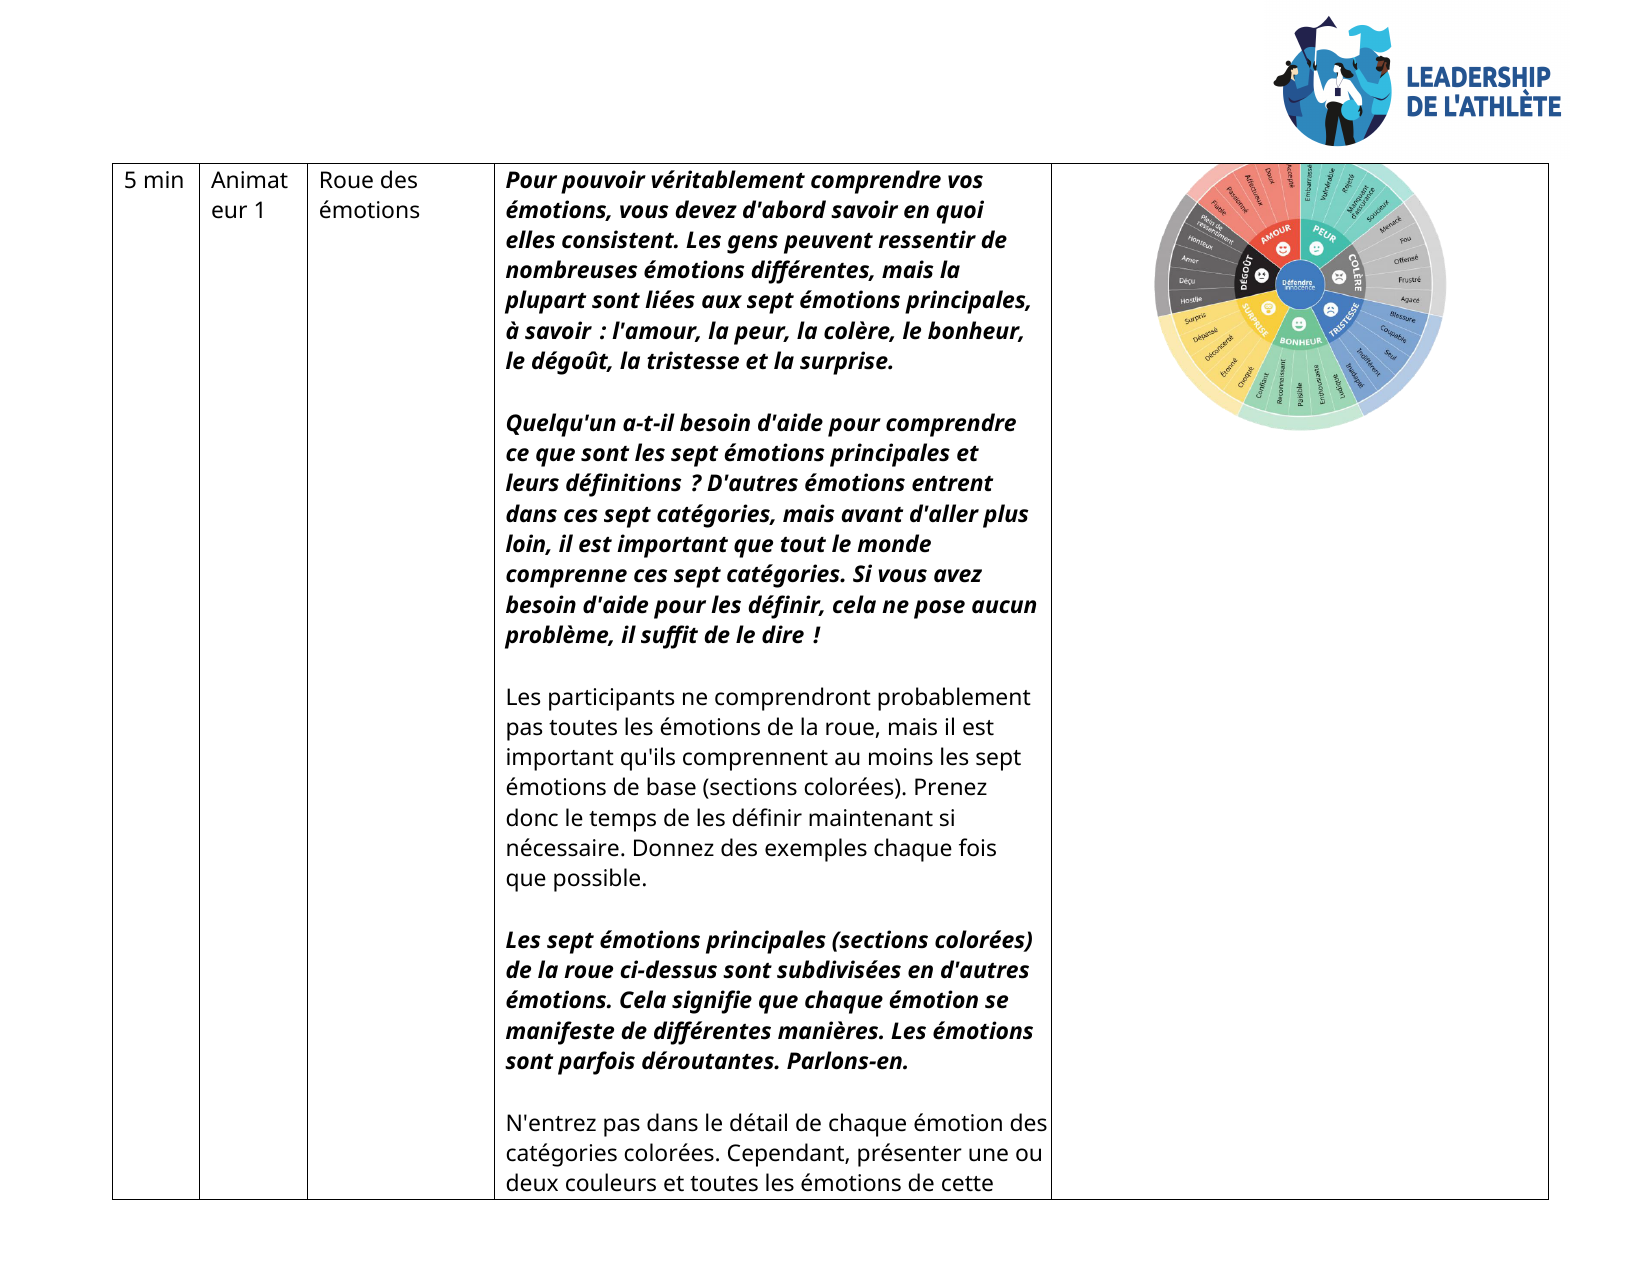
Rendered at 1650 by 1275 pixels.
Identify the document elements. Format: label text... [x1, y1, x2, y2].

table_cell Animateur 1 [200, 164, 307, 1198]
table_cell [1052, 164, 1548, 1198]
picture [1263, 0, 1570, 160]
picture [1062, 164, 1538, 441]
table_cell Roue des émotions [308, 164, 494, 1198]
table_cell 5 min [113, 164, 199, 1198]
